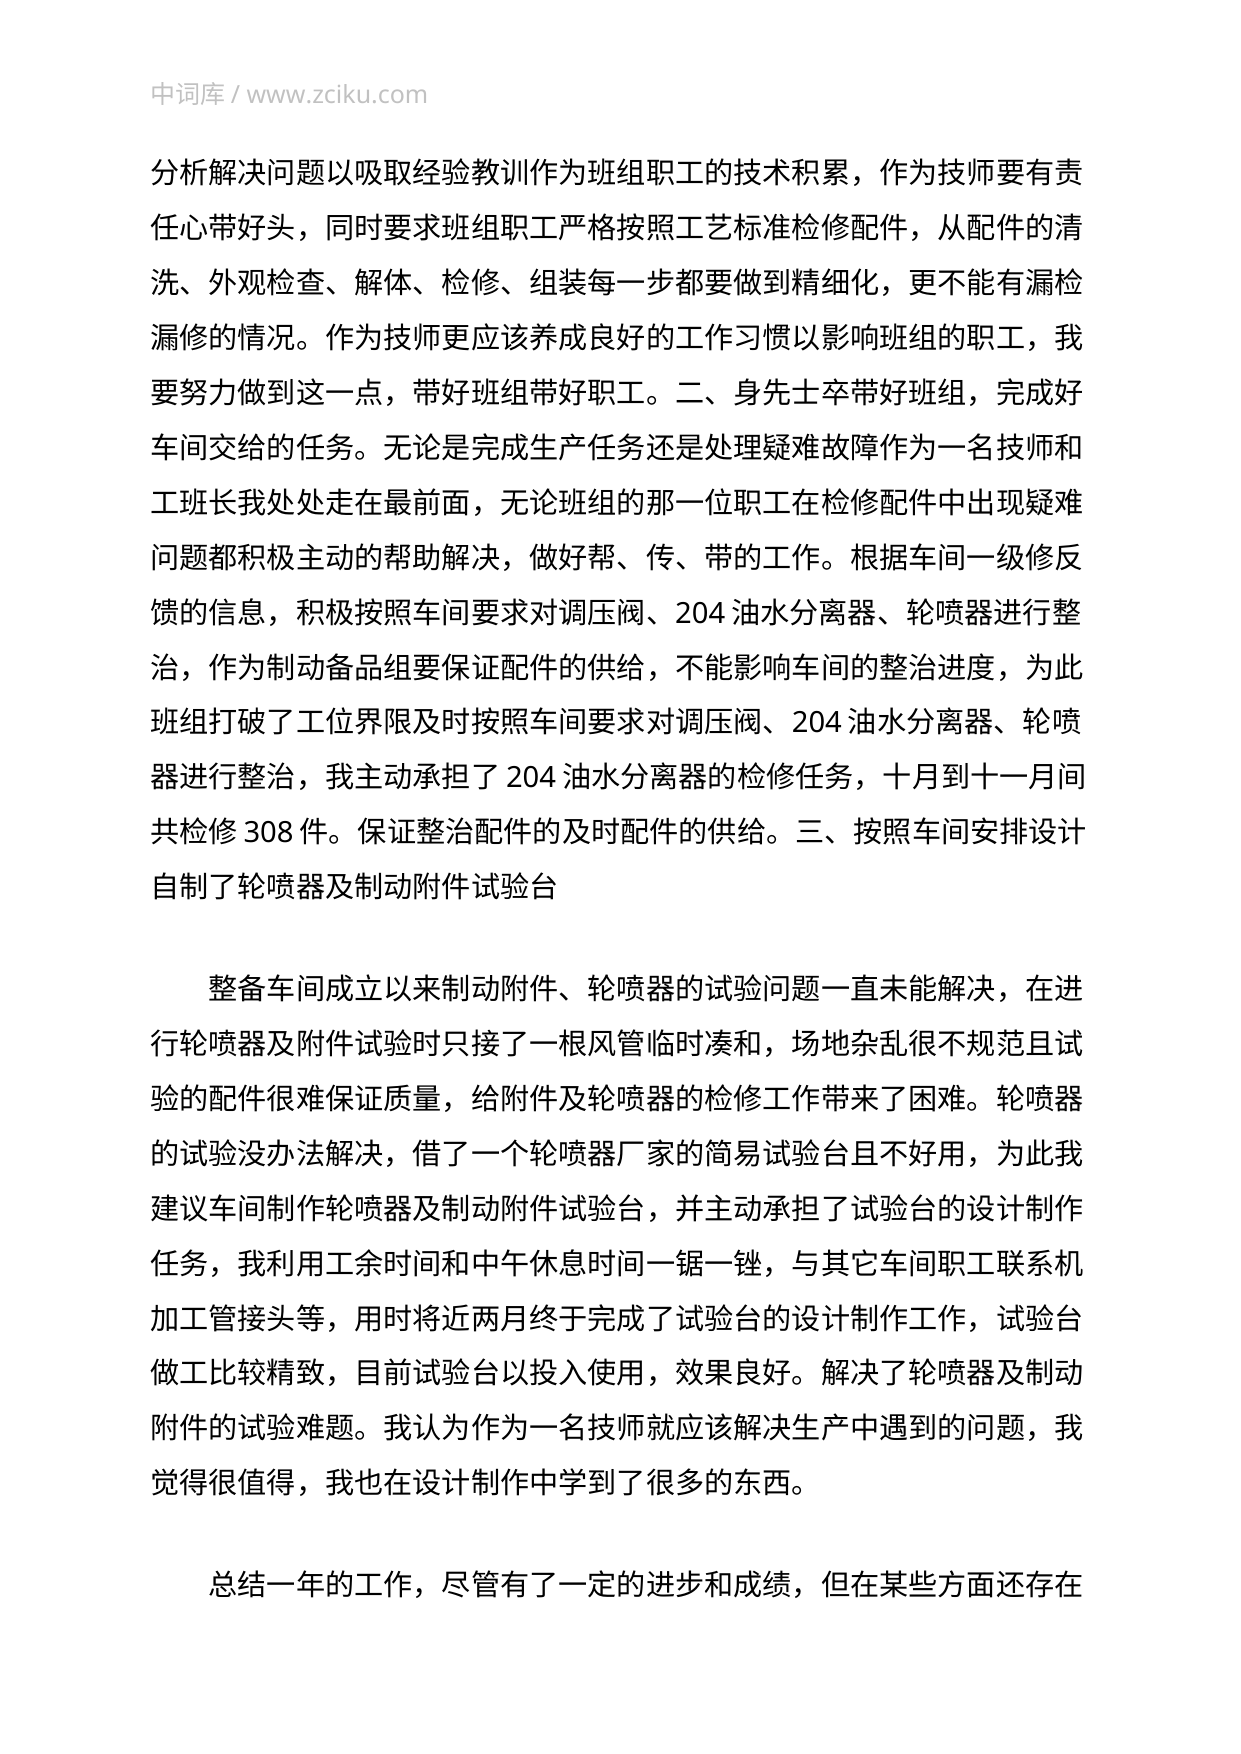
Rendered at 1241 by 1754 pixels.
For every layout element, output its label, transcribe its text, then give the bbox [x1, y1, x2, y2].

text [150, 1562, 1090, 1604]
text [150, 150, 1090, 906]
text 整备车间成立以来制动附件、轮喷器的试验问题一直未能解决，在进行轮喷器及附件试验时只接了一根风管临时凑和，场地杂乱很不规范且试验的配件很难保证质量，给附件及轮喷器的检修工作带来了困难。轮喷器的试验没办法解决，借了一个轮喷器厂家的简易试验台且不好用，为此我建议车间制作轮喷器及制动附件试验台，并主动承担了试验台的设计制作任务，我利用工余时间和中午休息时间一锯一锉，与其它车间职工联系机加工管接头等，用时将近两月终于完成了试验台的设计制作工作，试验台做工比较精致，目前试验台以投入使用，效果良好。解决了轮喷器及制动附件的试验难题。我认为作为一名技师就应该解决生产中遇到的问题，我觉得很值得，我也在设计制作中学到了很多的东西。 [150, 966, 1090, 1502]
